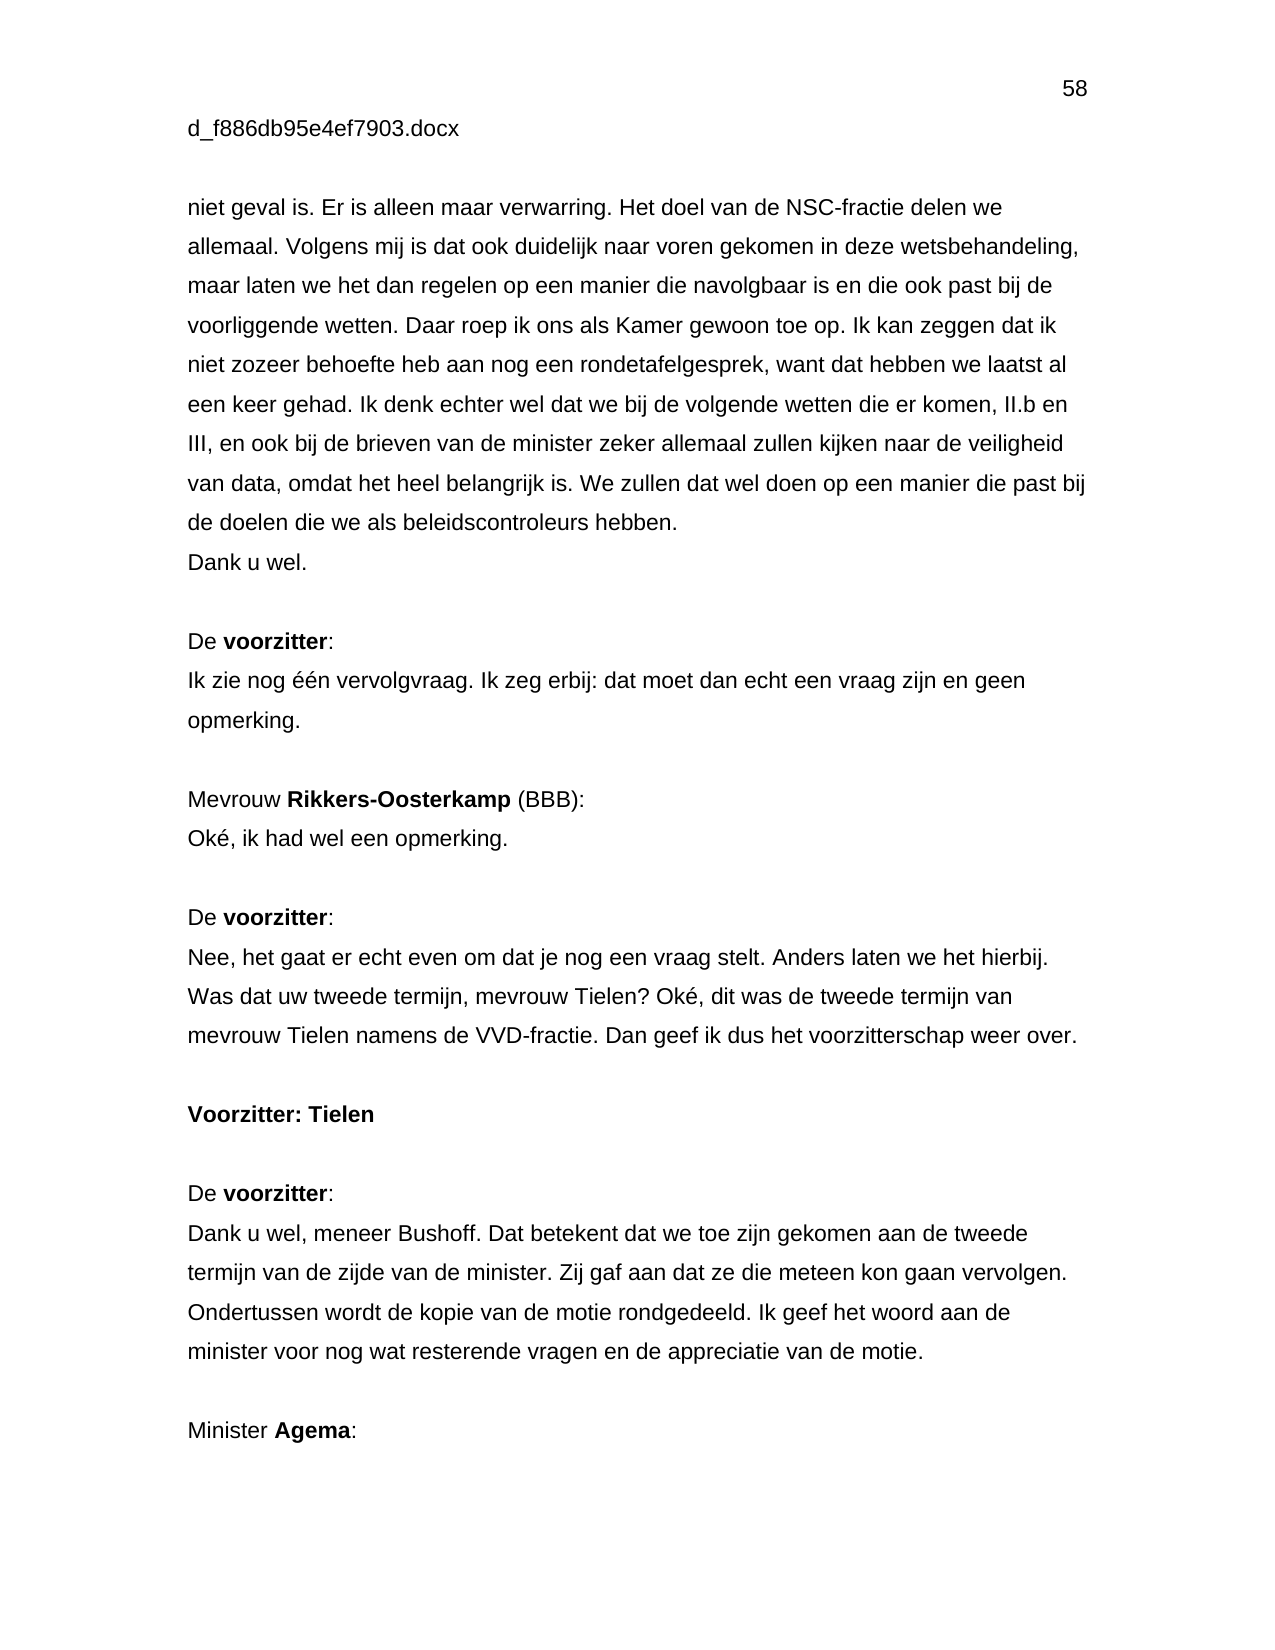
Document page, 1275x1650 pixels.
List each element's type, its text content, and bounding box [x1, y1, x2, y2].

text Nee, het gaat er echt even om dat je nog een vraag stelt. Anders laten we het hierbij. Was dat uw tweede termijn, mevrouw Tielen? Oké, dit was de tweede termijn van mevrouw Tielen namens de VVD-fractie. Dan geef ik dus het voorzitterschap weer over. [187, 943, 1087, 1049]
text De voorzitter: [187, 904, 1087, 930]
text Mevrouw Rikkers-Oosterkamp (BBB): [187, 786, 1087, 812]
text De voorzitter: [187, 628, 1087, 654]
text Voorzitter: Tielen [187, 1101, 1087, 1128]
text Dank u wel. [187, 549, 1087, 575]
text Oké, ik had wel een opmerking. [187, 825, 1087, 851]
text Minister Agema: [187, 1417, 1087, 1444]
text Dank u wel, meneer Bushoff. Dat betekent dat we toe zijn gekomen aan de tweede termijn van de zijde van de minister. Zij gaf aan dat ze die meteen kon gaan vervolgen. Ondertussen wordt de kopie van de motie rondgedeeld. Ik geef het woord aan de minister voor nog wat resterende vragen en de appreciatie van de motie. [187, 1220, 1087, 1365]
text Ik zie nog één vervolgvraag. Ik zeg erbij: dat moet dan echt een vraag zijn en geen opmerking. [187, 667, 1087, 733]
text De voorzitter: [187, 1180, 1087, 1207]
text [187, 193, 1087, 536]
